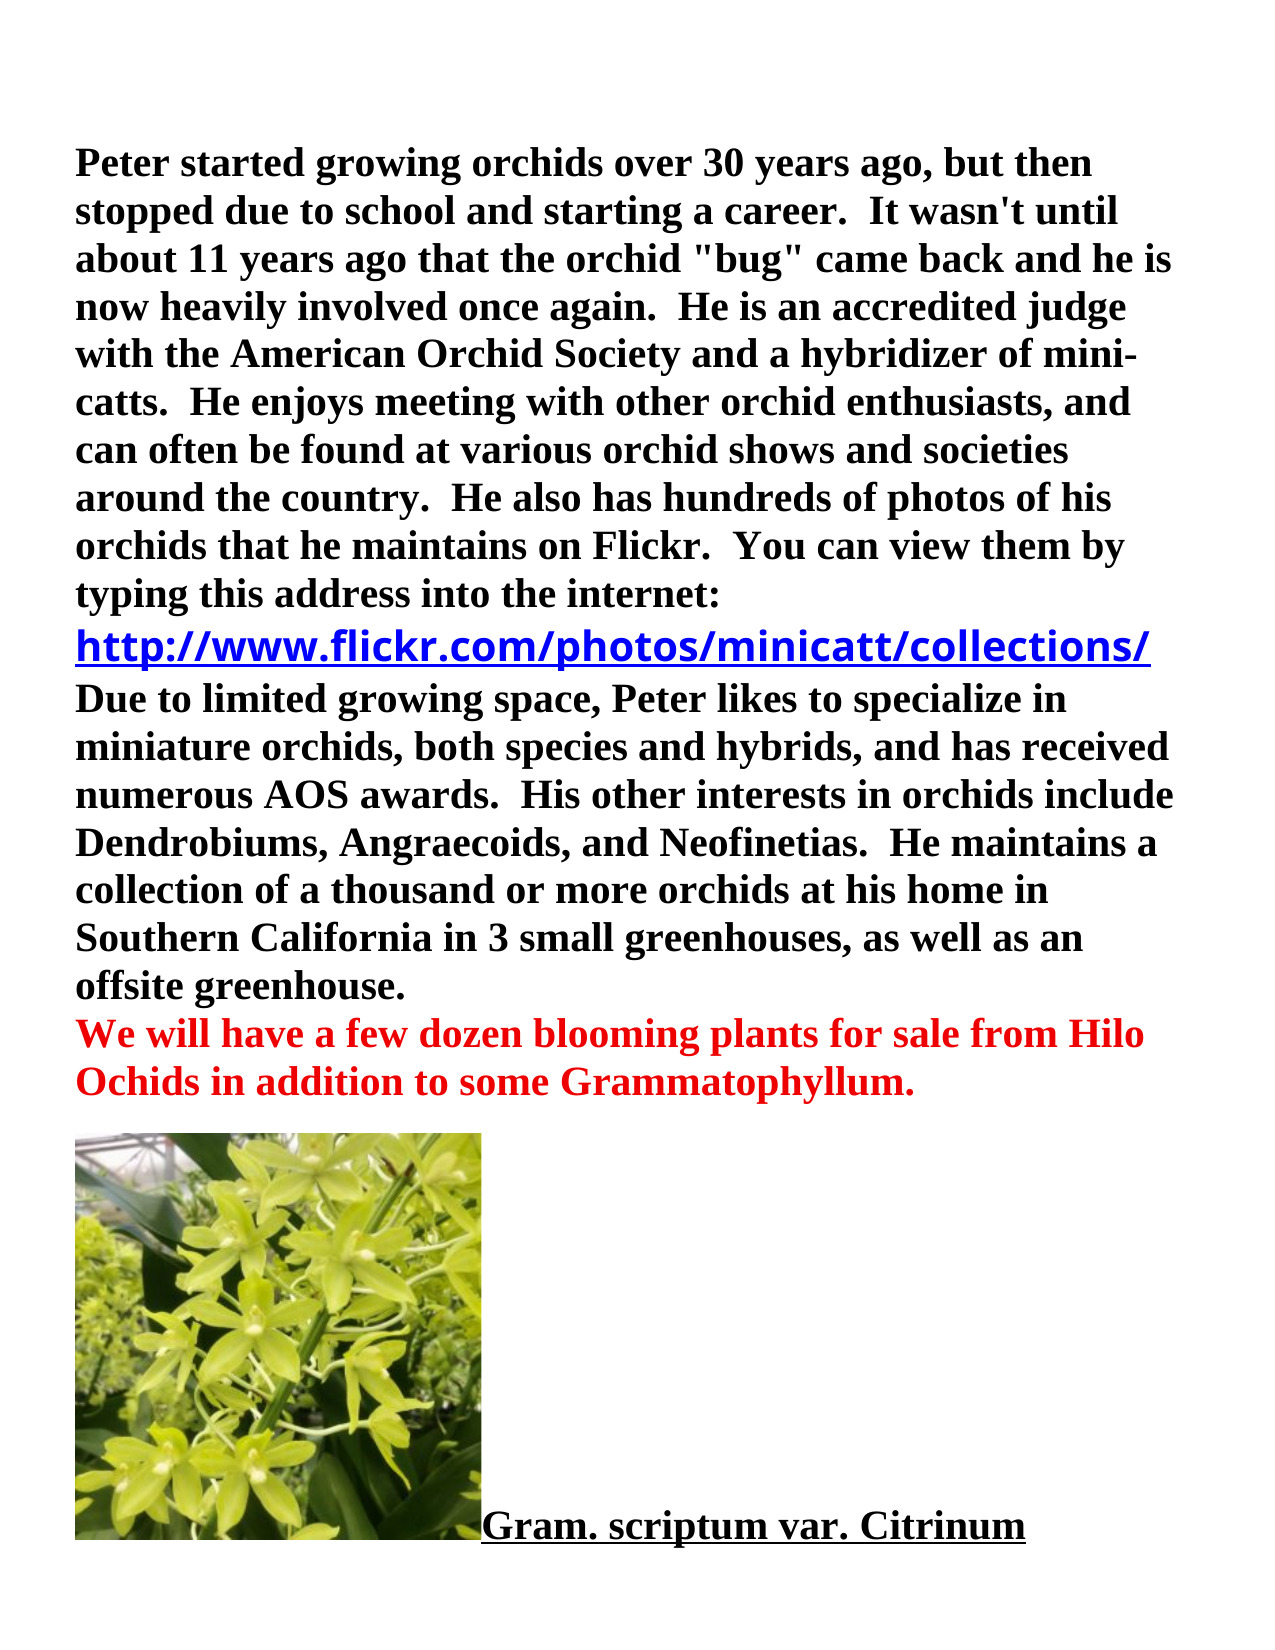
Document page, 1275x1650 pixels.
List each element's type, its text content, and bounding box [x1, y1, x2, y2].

text We will have a few dozen blooming plants for sale from Hilo Ochids in addition to some Grammatophyllum. [75, 1009, 1200, 1104]
text Due to limited growing space, Peter likes to specialize in miniature orchids, both species and hybrids, and has received numerous AOS awards. His other interests in orchids include Dendrobiums, Angraecoids, and Neofinetias. He maintains a collection of a thousand or more orchids at his home in Southern California in 3 small greenhouses, as well as an offsite greenhouse. [75, 673, 1200, 1009]
text Peter started growing orchids over 30 years ago, but then stopped due to school and starting a career. It wasn't until about 11 years ago that the orchid "bug" came back and he is now heavily involved once again. He is an accredited judge with the American Orchid Society and a hybridizer of mini-catts. He enjoys meeting with other orchid enthusiasts, and can often be found at various orchid shows and societies around the country. He also has hundreds of photos of his orchids that he maintains on Flickr. You can view them by typing this address into the internet: http://www.flickr.com/photos/minicatt/collections/ [75, 137, 1200, 673]
picture [75, 1133, 482, 1540]
